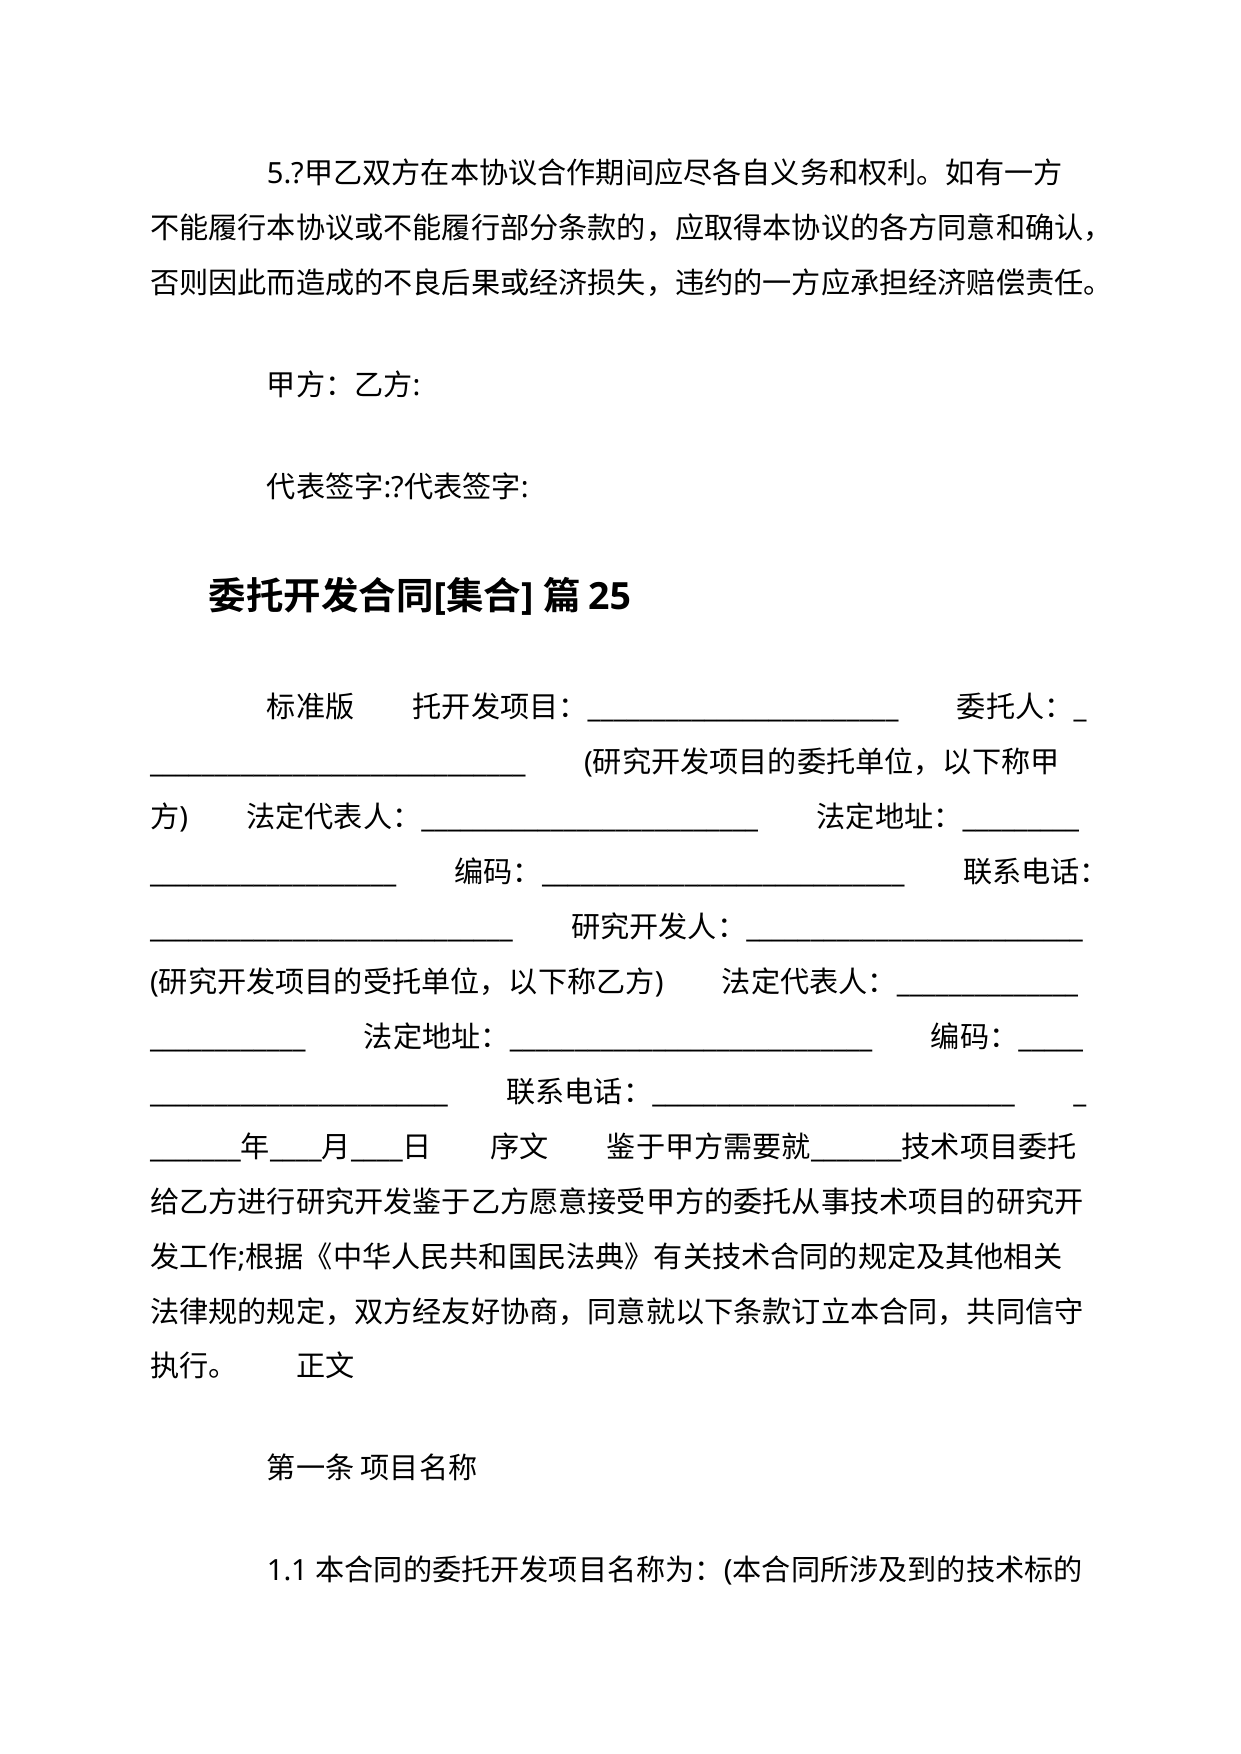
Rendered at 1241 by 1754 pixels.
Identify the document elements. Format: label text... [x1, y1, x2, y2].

text 第一条 项目名称 [150, 1445, 1090, 1487]
text 5.?甲乙双方在本协议合作期间应尽各自义务和权利。如有一方不能履行本协议或不能履行部分条款的，应取得本协议的各方同意和确认，否则因此而造成的不良后果或经济损失，违约的一方应承担经济赔偿责任。 [150, 150, 1090, 302]
text 委托开发合同[集合] 篇25 [150, 566, 1090, 620]
text 标准版 托开发项目：________________________ 委托人：______________________________ (研究开发项目的委托单位，以下称甲方) 法定代表人：__________________________ 法定地址：____________________________ 编码：____________________________ 联系电话：____________________________ 研究开发人：__________________________ (研究开发项目的受托单位，以下称乙方) 法定代表人：__________________________ 法定地址：____________________________ 编码：____________________________ 联系电话：____________________________ ________年____月____日 序文 鉴于甲方需要就_______技术项目委托给乙方进行研究开发鉴于乙方愿意接受甲方的委托从事技术项目的研究开发工作;根据《中华人民共和国民法典》有关技术合同的规定及其他相关法律规的规定，双方经友好协商，同意就以下条款订立本合同，共同信守执行。 正文 [150, 683, 1090, 1385]
text 代表签字:?代表签字: [150, 464, 1090, 506]
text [150, 1547, 1090, 1589]
text 甲方：乙方: [150, 362, 1090, 404]
